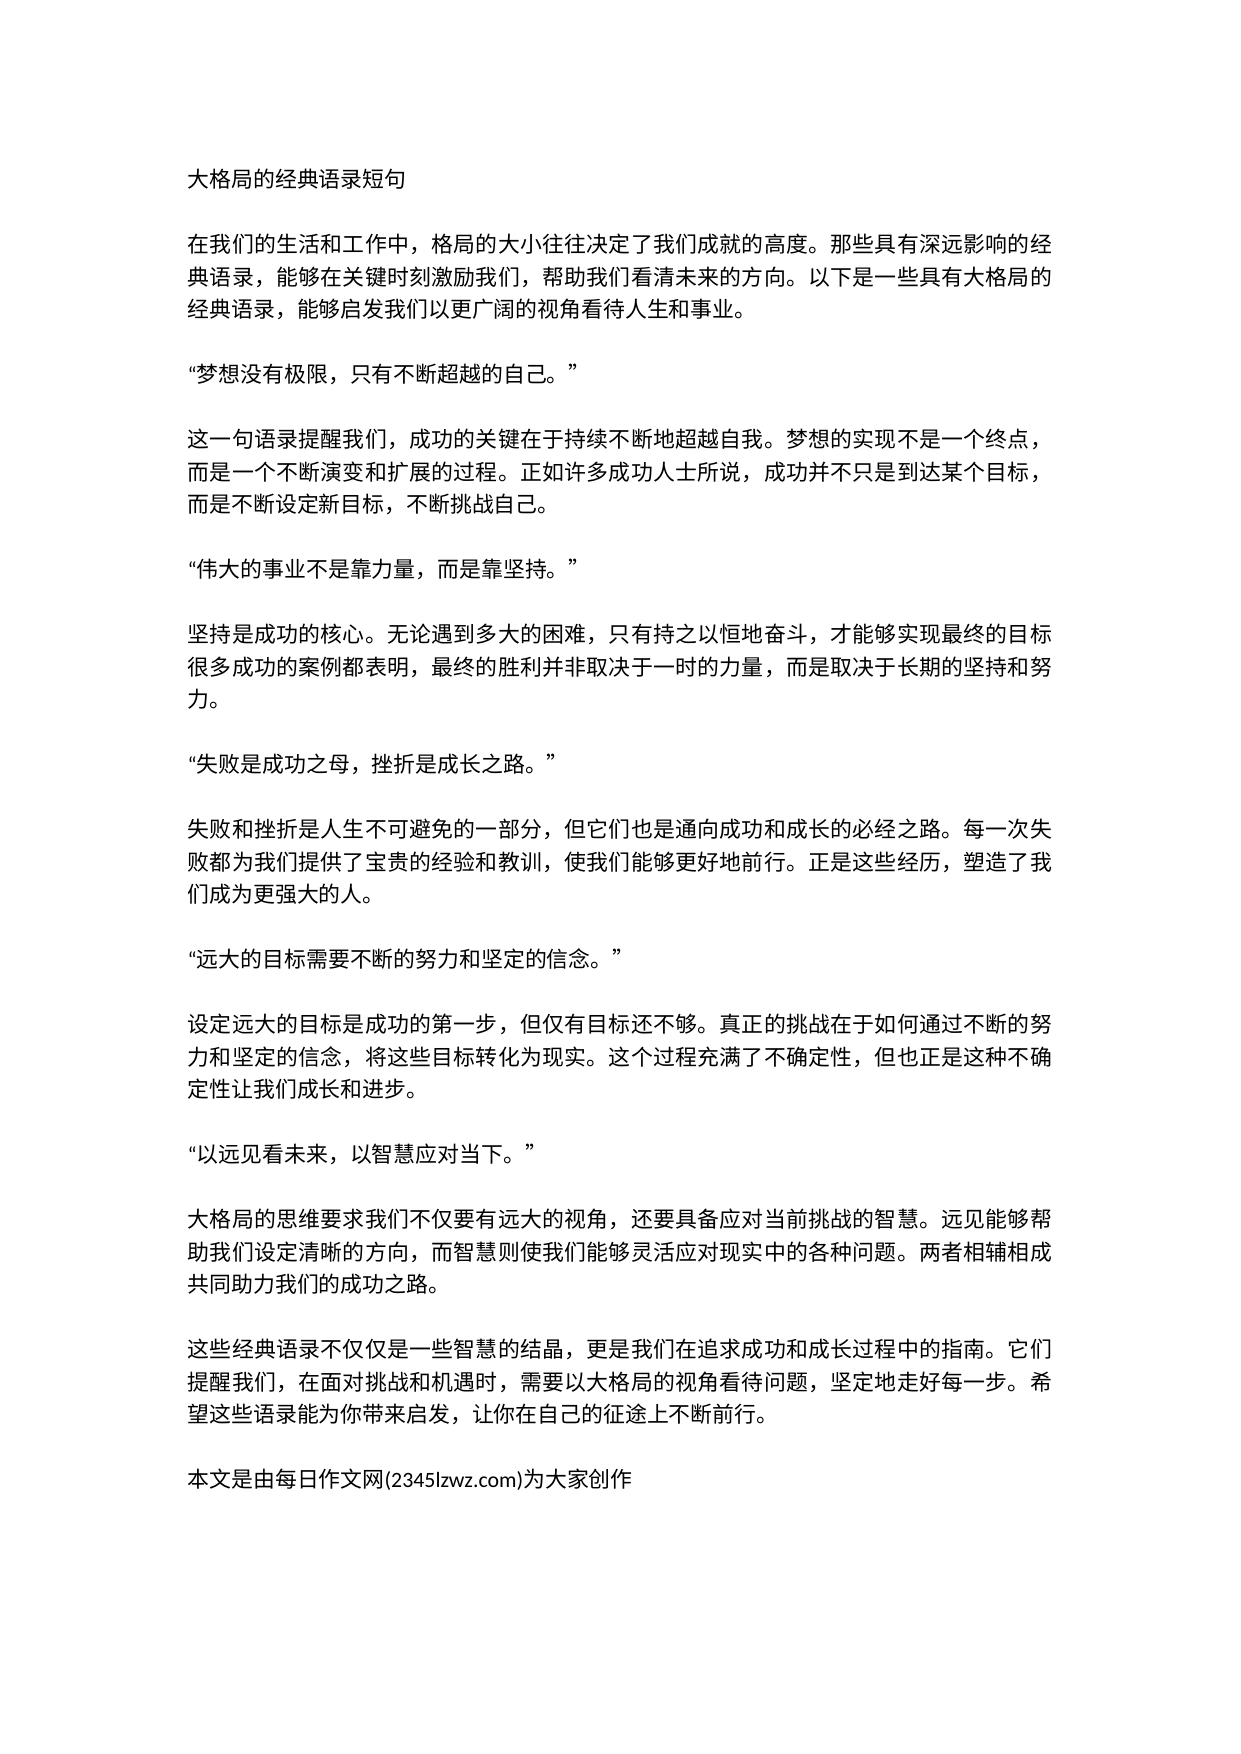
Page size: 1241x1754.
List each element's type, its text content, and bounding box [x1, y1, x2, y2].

text “伟大的事业不是靠力量，而是靠坚持。” [187, 552, 1053, 584]
text 在我们的生活和工作中，格局的大小往往决定了我们成就的高度。那些具有深远影响的经典语录，能够在关键时刻激励我们，帮助我们看清未来的方向。以下是一些具有大格局的经典语录，能够启发我们以更广阔的视角看待人生和事业。 [187, 227, 1053, 324]
text “以远见看未来，以智慧应对当下。” [187, 1137, 1053, 1169]
text 这些经典语录不仅仅是一些智慧的结晶，更是我们在追求成功和成长过程中的指南。它们提醒我们，在面对挑战和机遇时，需要以大格局的视角看待问题，坚定地走好每一步。希望这些语录能为你带来启发，让你在自己的征途上不断前行。 [187, 1332, 1053, 1429]
text “失败是成功之母，挫折是成长之路。” [187, 747, 1053, 779]
text “远大的目标需要不断的努力和坚定的信念。” [187, 942, 1053, 974]
text 大格局的经典语录短句 [187, 162, 1053, 194]
text 大格局的思维要求我们不仅要有远大的视角，还要具备应对当前挑战的智慧。远见能够帮助我们设定清晰的方向，而智慧则使我们能够灵活应对现实中的各种问题。两者相辅相成，共同助力我们的成功之路。 [187, 1202, 1053, 1299]
text 设定远大的目标是成功的第一步，但仅有目标还不够。真正的挑战在于如何通过不断的努力和坚定的信念，将这些目标转化为现实。这个过程充满了不确定性，但也正是这种不确定性让我们成长和进步。 [187, 1007, 1053, 1104]
text 坚持是成功的核心。无论遇到多大的困难，只有持之以恒地奋斗，才能够实现最终的目标。很多成功的案例都表明，最终的胜利并非取决于一时的力量，而是取决于长期的坚持和努力。 [187, 617, 1053, 714]
text 本文是由每日作文网(2345lzwz.com)为大家创作 [187, 1462, 1053, 1494]
text 这一句语录提醒我们，成功的关键在于持续不断地超越自我。梦想的实现不是一个终点，而是一个不断演变和扩展的过程。正如许多成功人士所说，成功并不只是到达某个目标，而是不断设定新目标，不断挑战自己。 [187, 422, 1053, 519]
text “梦想没有极限，只有不断超越的自己。” [187, 357, 1053, 389]
text 失败和挫折是人生不可避免的一部分，但它们也是通向成功和成长的必经之路。每一次失败都为我们提供了宝贵的经验和教训，使我们能够更好地前行。正是这些经历，塑造了我们成为更强大的人。 [187, 812, 1053, 909]
